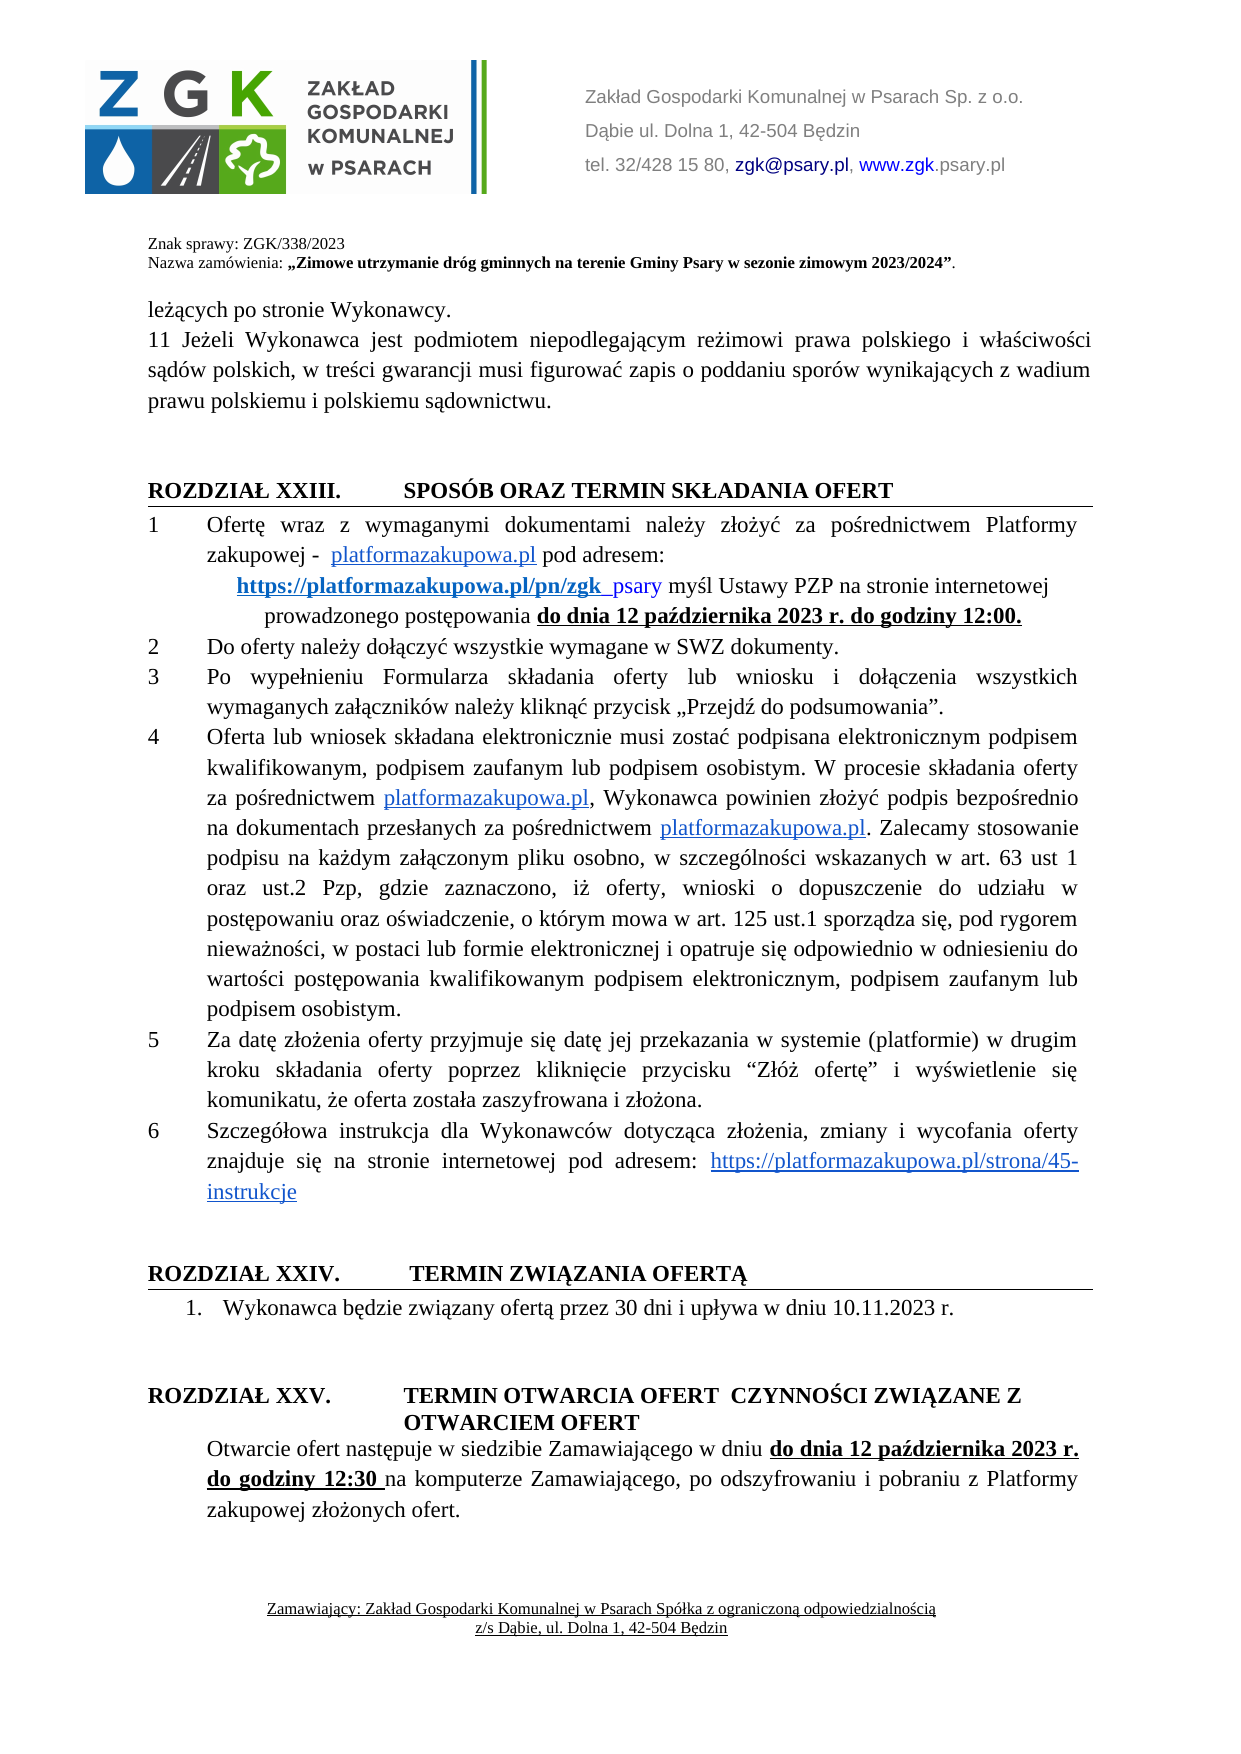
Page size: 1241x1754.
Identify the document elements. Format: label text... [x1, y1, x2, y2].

list Po wypełnieniu Formularza składania oferty lub wniosku i dołączenia wszystkich wymaganych załączników należy kliknąć przycisk „Przejdź do podsumowania”. [148, 663, 1079, 719]
text ROZDZIAŁ XXIII. SPOSÓB ORAZ TERMIN SKŁADANIA OFERT [148, 477, 1093, 506]
text ROZDZIAŁ XXV. TERMIN OTWARCIA OFERT CZYNNOŚCI ZWIĄZANE Z OTWARCIEM OFERT [148, 1382, 1093, 1435]
picture [85, 60, 487, 195]
list Oferta lub wniosek składana elektronicznie musi zostać podpisana elektronicznym podpisem kwalifikowanym, podpisem zaufanym lub podpisem osobistym. W procesie składania oferty za pośrednictwem platformazakupowa.pl, Wykonawca powinien złożyć podpis bezpośrednio na dokumentach przesłanych za pośrednictwem platformazakupowa.pl. Zalecamy stosowanie podpisu na każdym załączonym pliku osobno, w szczególności wskazanych w art. 63 ust 1 oraz ust.2 Pzp, gdzie zaznaczono, iż oferty, wnioski o dopuszczenie do udziału w postępowaniu oraz oświadczenie, o którym mowa w art. 125 ust.1 sporządza się, pod rygorem nieważności, w postaci lub formie elektronicznej i opatruje się odpowiednio w odniesieniu do wartości postępowania kwalifikowanym podpisem elektronicznym, podpisem zaufanym lub podpisem osobistym. [148, 723, 1079, 1022]
text https://platformazakupowa.pl/pn/zgk_psary myśl Ustawy PZP na stronie internetowej prowadzonego postępowania do dnia 12 października 2023 r. do godziny 12:00. [207, 572, 1079, 628]
list Do oferty należy dołączyć wszystkie wymagane w SWZ dokumenty. [148, 633, 1079, 659]
text Otwarcie ofert następuje w siedzibie Zamawiającego w dniu do dnia 12 października 2023 r. do godziny 12:30 na komputerze Zamawiającego, po odszyfrowaniu i pobraniu z Platformy zakupowej złożonych ofert. [207, 1435, 1079, 1522]
text ROZDZIAŁ XXIV. TERMIN ZWIĄZANIA OFERTĄ [148, 1261, 1093, 1289]
list Za datę złożenia oferty przyjmuje się datę jej przekazania w systemie (platformie) w drugim kroku składania oferty poprzez kliknięcie przycisku “Złóż ofertę” i wyświetlenie się komunikatu, że oferta została zaszyfrowana i złożona. [148, 1026, 1079, 1113]
list Ofertę wraz z wymaganymi dokumentami należy złożyć za pośrednictwem Platformy zakupowej - platformazakupowa.pl pod adresem: [148, 511, 1079, 567]
list Szczegółowa instrukcja dla Wykonawców dotycząca złożenia, zmiany i wycofania oferty znajduje się na stronie internetowej pod adresem: https://platformazakupowa.pl/strona/45-instrukcje [148, 1117, 1079, 1204]
text - Zawarcie umowy w sprawie niniejszego zamówienia publicznego stanie się niemożliwe z przyczyn leżących po stronie Wykonawcy. [148, 296, 1093, 322]
list Wykonawca będzie związany ofertą przez 30 dni i upływa w dniu 10.11.2023 r. [185, 1294, 1093, 1321]
text 11 Jeżeli Wykonawca jest podmiotem niepodlegającym reżimowi prawa polskiego i właściwości sądów polskich, w treści gwarancji musi figurować zapis o poddaniu sporów wynikających z wadium prawu polskiemu i polskiemu sądownictwu. [148, 326, 1093, 413]
